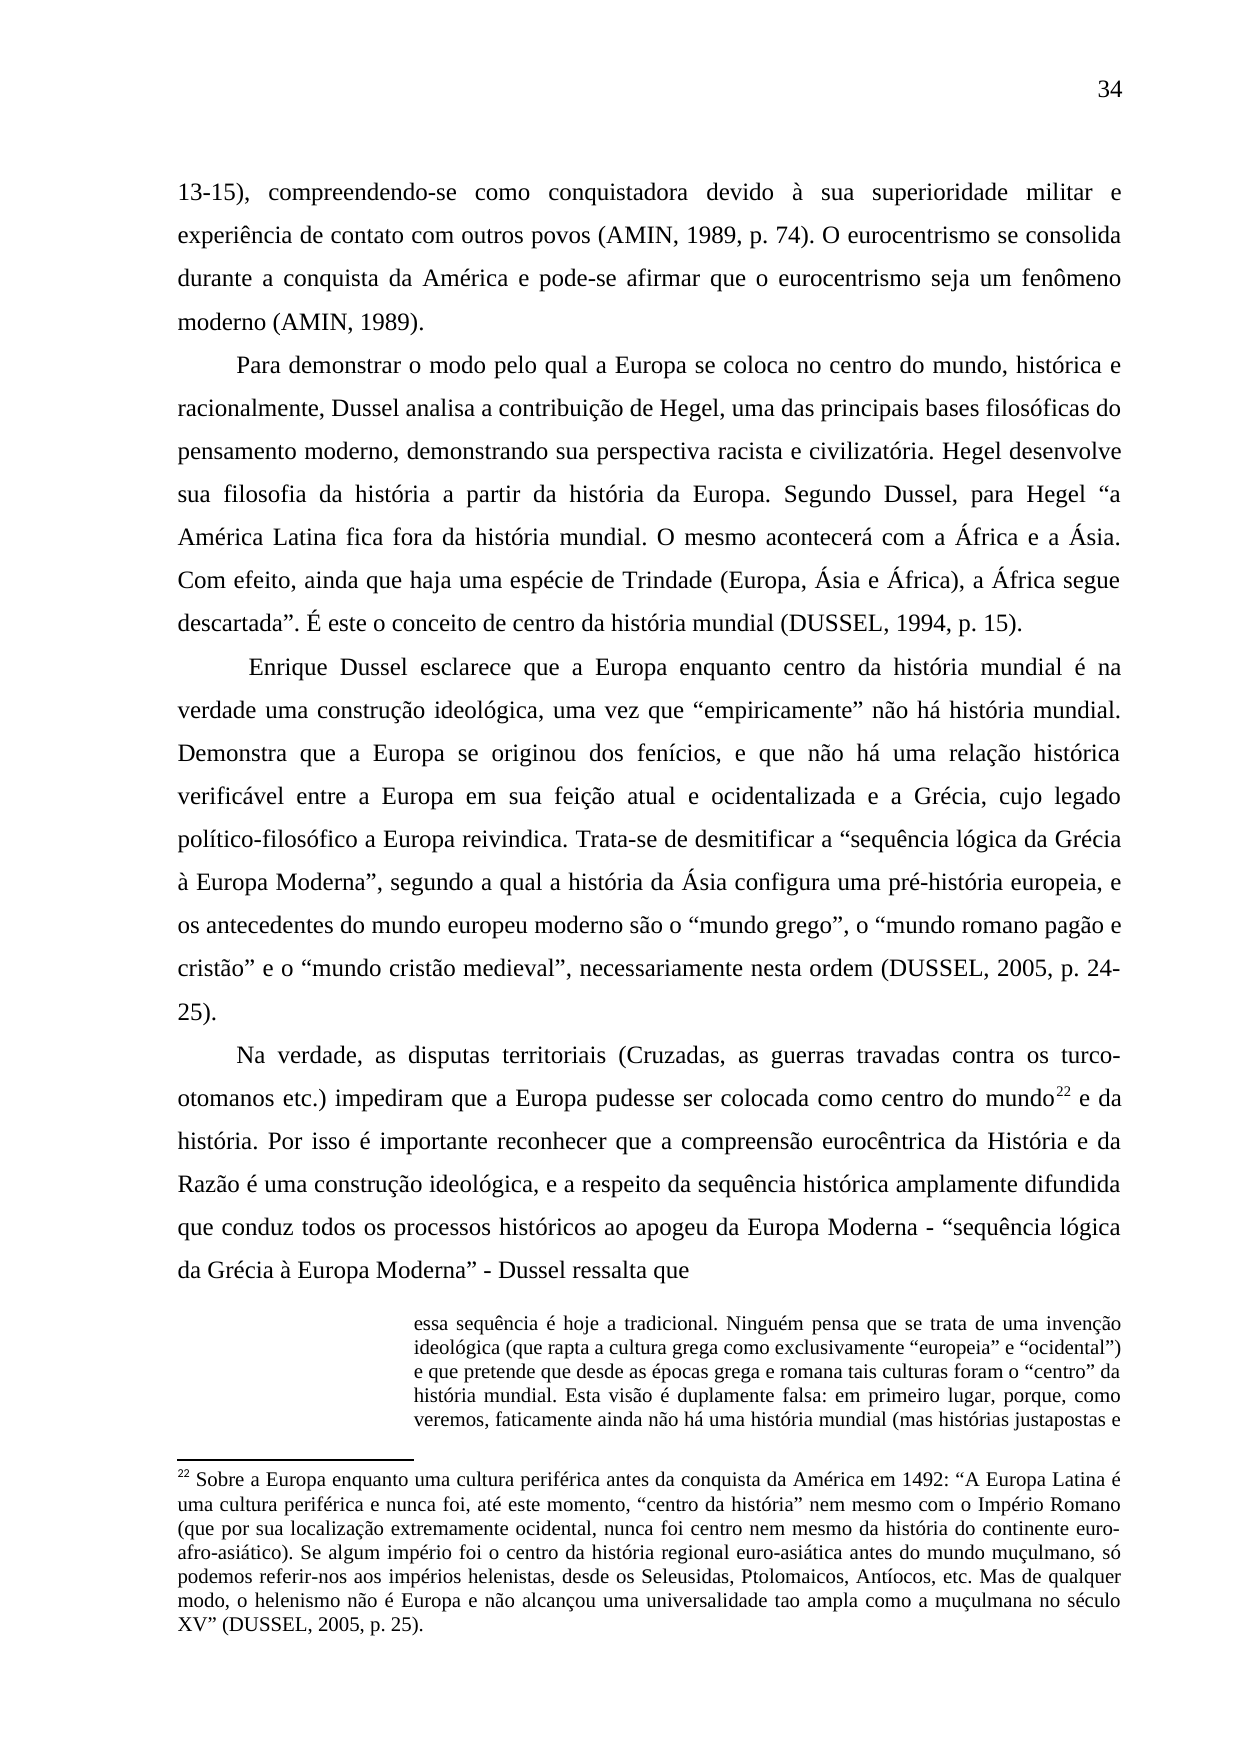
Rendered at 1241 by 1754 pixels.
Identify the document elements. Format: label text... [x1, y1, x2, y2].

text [413, 1311, 1122, 1431]
text Enrique Dussel esclarece que a Europa enquanto centro da história mundial é na verdade uma construção ideológica, uma vez que “empiricamente” não há história mundial. Demonstra que a Europa se originou dos fenícios, e que não há uma relação histórica verificável entre a Europa em sua feição atual e ocidentalizada e a Grécia, cujo legado político-filosófico a Europa reivindica. Trata-se de desmitificar a “sequência lógica da Grécia à Europa Moderna”, segundo a qual a história da Ásia configura uma pré-história europeia, e os antecedentes do mundo europeu moderno são o “mundo grego”, o “mundo romano pagão e cristão” e o “mundo cristão medieval”, necessariamente nesta ordem (DUSSEL, 2005, p. 24-25). [177, 652, 1122, 1025]
text Segundo Enrique Dussel (1994, p. 12) a conquista da América Latina foi indispensável para o processo que originou a subjetividade moderna. A partir desse processo, a Europa colocou-se no centro do desenvolvimento do mundo, sendo que esse desenvolvimento assumiu uma direção no tempo e no espaço, no sentido Oriente-Ocidente (DUSSEL, 1994, p. 13-15), compreendendo-se como conquistadora devido à sua superioridade militar e experiência de contato com outros povos (AMIN, 1989, p. 74). O eurocentrismo se consolida durante a conquista da América e pode-se afirmar que o eurocentrismo seja um fenômeno moderno (AMIN, 1989). [177, 177, 1122, 335]
text Para demonstrar o modo pelo qual a Europa se coloca no centro do mundo, histórica e racionalmente, Dussel analisa a contribuição de Hegel, uma das principais bases filosóficas do pensamento moderno, demonstrando sua perspectiva racista e civilizatória. Hegel desenvolve sua filosofia da história a partir da história da Europa. Segundo Dussel, para Hegel “a América Latina fica fora da história mundial. O mesmo acontecerá com a África e a Ásia. Com efeito, ainda que haja uma espécie de Trindade (Europa, Ásia e África), a África segue descartada”. É este o conceito de centro da história mundial (DUSSEL, 1994, p. 15). [177, 350, 1122, 637]
text Na verdade, as disputas territoriais (Cruzadas, as guerras travadas contra os turco-otomanos etc.) impediram que a Europa pudesse ser colocada como centro do mundo e da história. Por isso é importante reconhecer que a compreensão eurocêntrica da História e da Razão é uma construção ideológica, e a respeito da sequência histórica amplamente difundida que conduz todos os processos históricos ao apogeu da Europa Moderna - “sequência lógica da Grécia à Europa Moderna” - Dussel ressalta que [177, 1040, 1122, 1284]
